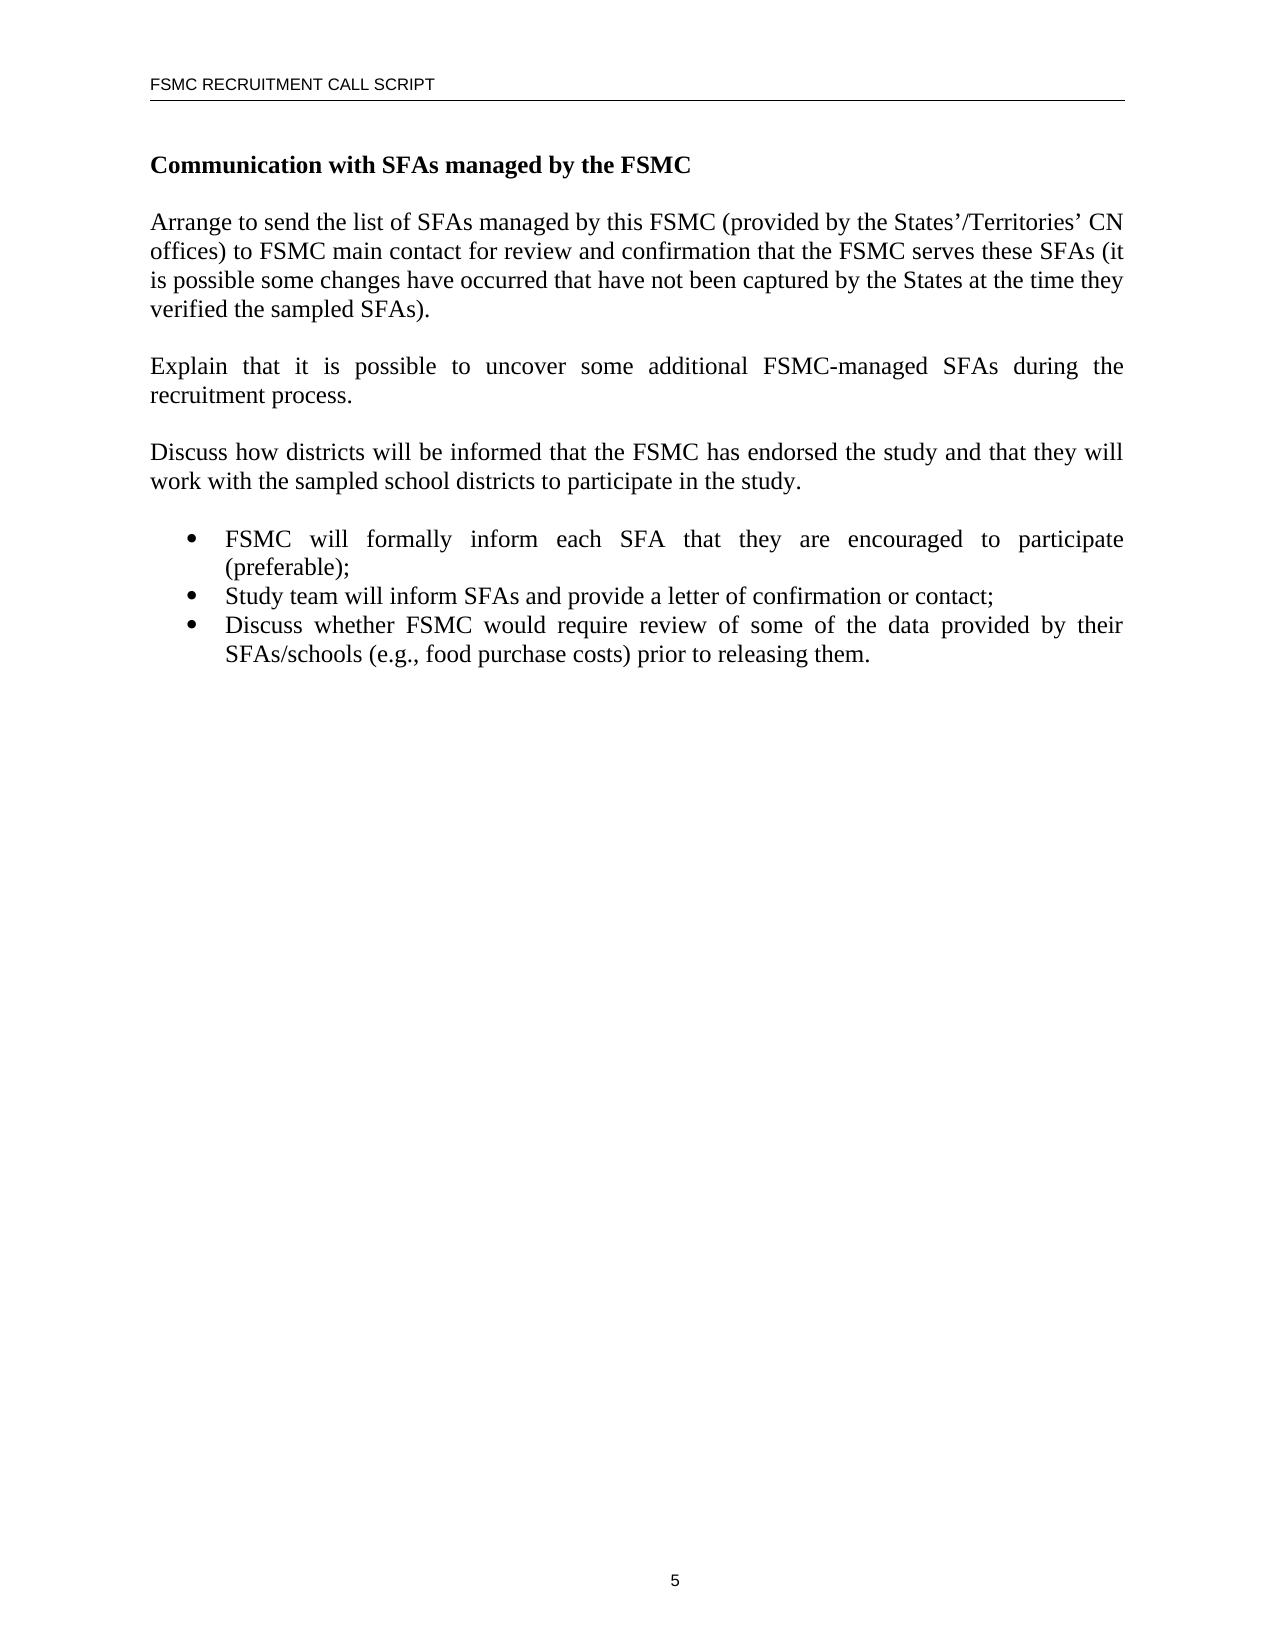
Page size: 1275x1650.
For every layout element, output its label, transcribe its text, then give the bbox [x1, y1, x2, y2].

text Communication with SFAs managed by the FSMC [150, 150, 1125, 179]
text Arrange to send the list of SFAs managed by this FSMC (provided by the States’/Territories’ CN offices) to FSMC main contact for review and confirmation that the FSMC serves these SFAs (it is possible some changes have occurred that have not been captured by the States at the time they verified the sampled SFAs). [150, 207, 1125, 322]
text Explain that it is possible to uncover some additional FSMC-managed SFAs during the recruitment process. [150, 351, 1125, 409]
list FSMC will formally inform each SFA that they are encouraged to participate (preferable); [187, 524, 1125, 581]
text Discuss how districts will be informed that the FSMC has endorsed the study and that they will work with the sampled school districts to participate in the study. [150, 437, 1125, 495]
list Study team will inform SFAs and provide a letter of confirmation or contact; [187, 581, 1125, 610]
list Discuss whether FSMC would require review of some of the data provided by their SFAs/schools (e.g., food purchase costs) prior to releasing them. [187, 610, 1125, 667]
